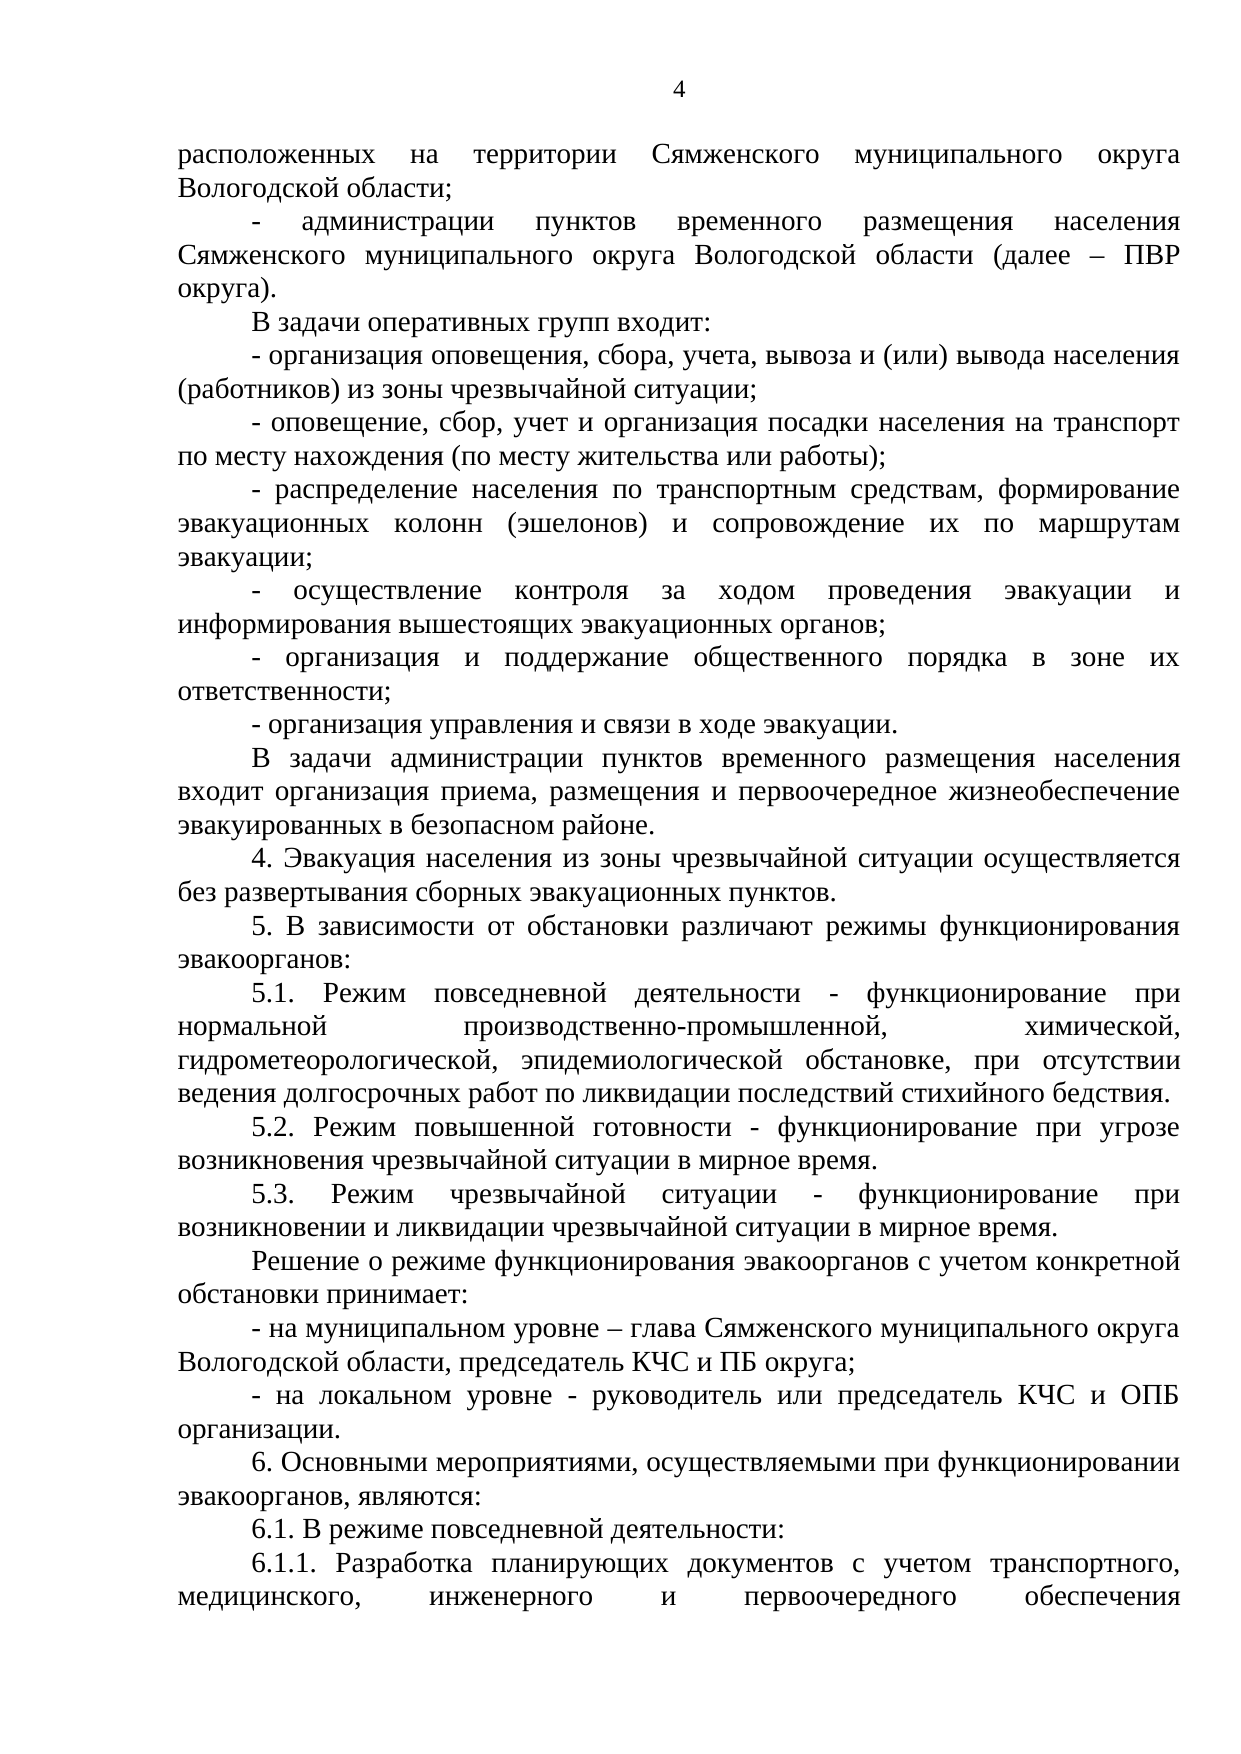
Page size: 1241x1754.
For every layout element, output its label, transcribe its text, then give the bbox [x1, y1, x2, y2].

text 5.1. Режим повседневной деятельности - функционирование при нормальной производственно-промышленной, химической, гидрометеорологической, эпидемиологической обстановке, при отсутствии ведения долгосрочных работ по ликвидации последствий стихийного бедствия. [177, 975, 1181, 1109]
text - организация управления и связи в ходе эвакуации. [177, 706, 1181, 740]
text 4. Эвакуация населения из зоны чрезвычайной ситуации осуществляется без развертывания сборных эвакуационных пунктов. [177, 841, 1181, 908]
text - на муниципальном уровне – глава Сямженского муниципального округа Вологодской области, председатель КЧС и ПБ округа; [177, 1310, 1181, 1377]
text - на локальном уровне - руководитель или председатель КЧС и ОПБ организации. [177, 1377, 1181, 1444]
text - распределение населения по транспортным средствам, формирование эвакуационных колонн (эшелонов) и сопровождение их по маршрутам эвакуации; [177, 472, 1181, 572]
text 5.2. Режим повышенной готовности - функционирование при угрозе возникновения чрезвычайной ситуации в мирное время. [177, 1109, 1181, 1176]
text 6.1. В режиме повседневной деятельности: [177, 1511, 1181, 1545]
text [177, 1545, 1181, 1612]
text 6. Основными мероприятиями, осуществляемыми при функционировании эвакоорганов, являются: [177, 1444, 1181, 1511]
text 5. В зависимости от обстановки различают режимы функционирования эвакоорганов: [177, 908, 1181, 975]
text В задачи администрации пунктов временного размещения населения входит организация приема, размещения и первоочередное жизнеобеспечение эвакуированных в безопасном районе. [177, 740, 1181, 841]
text Решение о режиме функционирования эвакоорганов с учетом конкретной обстановки принимает: [177, 1243, 1181, 1310]
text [177, 136, 1181, 203]
text - организация и поддержание общественного порядка в зоне их ответственности; [177, 639, 1181, 706]
text - администрации пунктов временного размещения населения Сямженского муниципального округа Вологодской области (далее – ПВР округа). [177, 203, 1181, 304]
text - оповещение, сбор, учет и организация посадки населения на транспорт по месту нахождения (по месту жительства или работы); [177, 404, 1181, 472]
text - организация оповещения, сбора, учета, вывоза и (или) вывода населения (работников) из зоны чрезвычайной ситуации; [177, 337, 1181, 404]
text - осуществление контроля за ходом проведения эвакуации и информирования вышестоящих эвакуационных органов; [177, 572, 1181, 639]
text В задачи оперативных групп входит: [177, 304, 1181, 337]
text 5.3. Режим чрезвычайной ситуации - функционирование при возникновении и ликвидации чрезвычайной ситуации в мирное время. [177, 1176, 1181, 1243]
